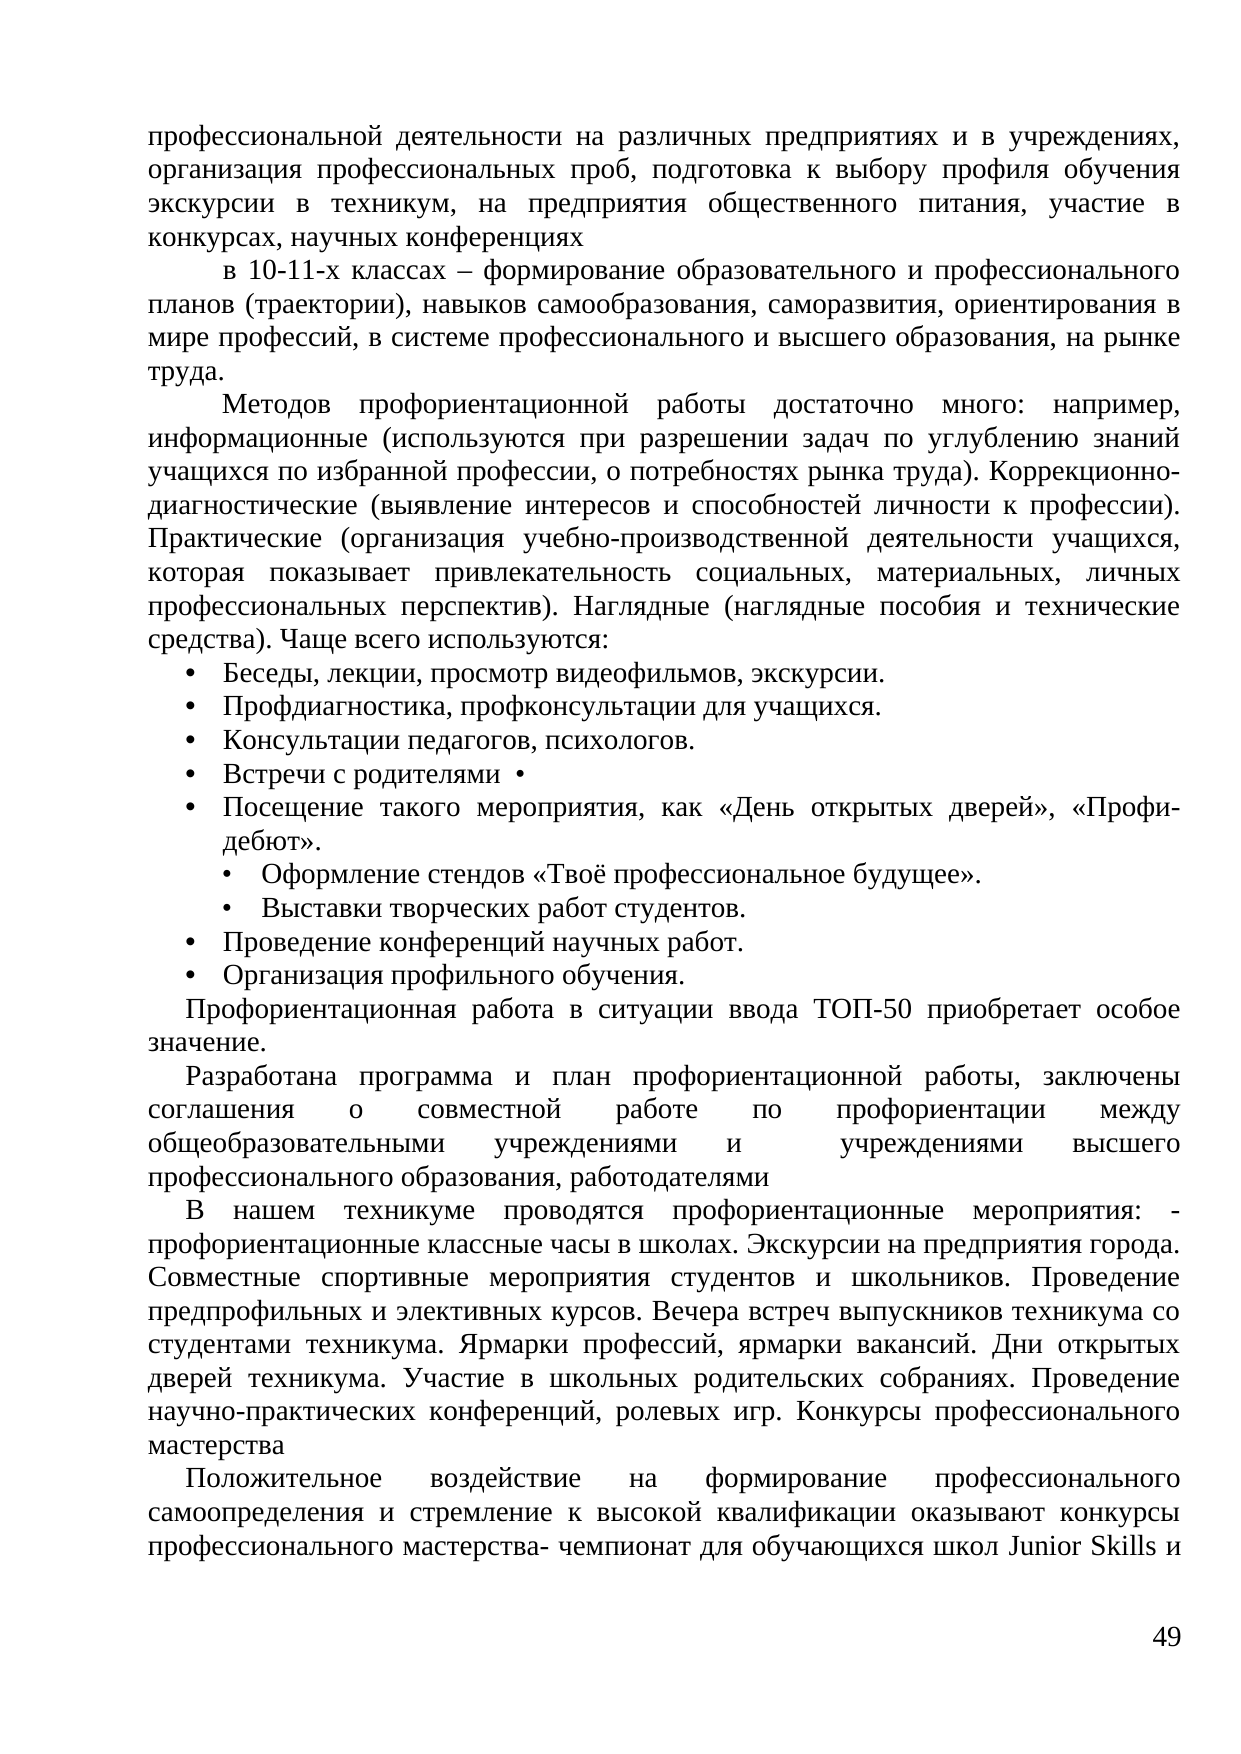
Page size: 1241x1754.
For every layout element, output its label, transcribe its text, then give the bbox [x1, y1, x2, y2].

text • Выставки творческих работ студентов. [148, 890, 1181, 924]
list Беседы, лекции, просмотр видеофильмов, экскурсии. [185, 655, 1181, 688]
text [148, 118, 1181, 252]
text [148, 1461, 1181, 1561]
list Профдиагностика, профконсультации для учащихся. [185, 688, 1181, 722]
text Разработана программа и план профориентационной работы, заключены соглашения о совместной работе по профориентации между общеобразовательными учреждениями и учреждениями высшего профессионального образования, работодателями [148, 1058, 1181, 1192]
list Проведение конференций научных работ. [185, 924, 1181, 957]
text В нашем техникуме проводятся профориентационные мероприятия: - профориентационные классные часы в школах. Экскурсии на предприятия города. Совместные спортивные мероприятия студентов и школьников. Проведение предпрофильных и элективных курсов. Вечера встреч выпускников техникума со студентами техникума. Ярмарки профессий, ярмарки вакансий. Дни открытых дверей техникума. Участие в школьных родительских собраниях. Проведение научно-практических конференций, ролевых игр. Конкурсы профессионального мастерства [148, 1192, 1181, 1461]
text • Оформление стендов «Твоё профессиональное будущее». [148, 857, 1181, 890]
text Методов профориентационной работы достаточно много: например, информационные (используются при разрешении задач по углублению знаний учащихся по избранной профессии, о потребностях рынка труда). Коррекционно-диагностические (выявление интересов и способностей личности к профессии). Практические (организация учебно-производственной деятельности учащихся, которая показывает привлекательность социальных, материальных, личных профессиональных перспектив). Наглядные (наглядные пособия и технические средства). Чаще всего используются: [148, 386, 1181, 655]
list Организация профильного обучения. [185, 957, 1181, 991]
list Встречи с родителями • [185, 756, 1181, 789]
text в 10-11-х классах – формирование образовательного и профессионального планов (траектории), навыков самообразования, саморазвития, ориентирования в мире профессий, в системе профессионального и высшего образования, на рынке труда. [148, 252, 1181, 386]
text Профориентационная работа в ситуации ввода ТОП-50 приобретает особое значение. [148, 991, 1181, 1058]
list Консультации педагогов, психологов. [185, 722, 1181, 756]
list Посещение такого мероприятия, как «День открытых дверей», «Профи-дебют». [185, 789, 1181, 857]
